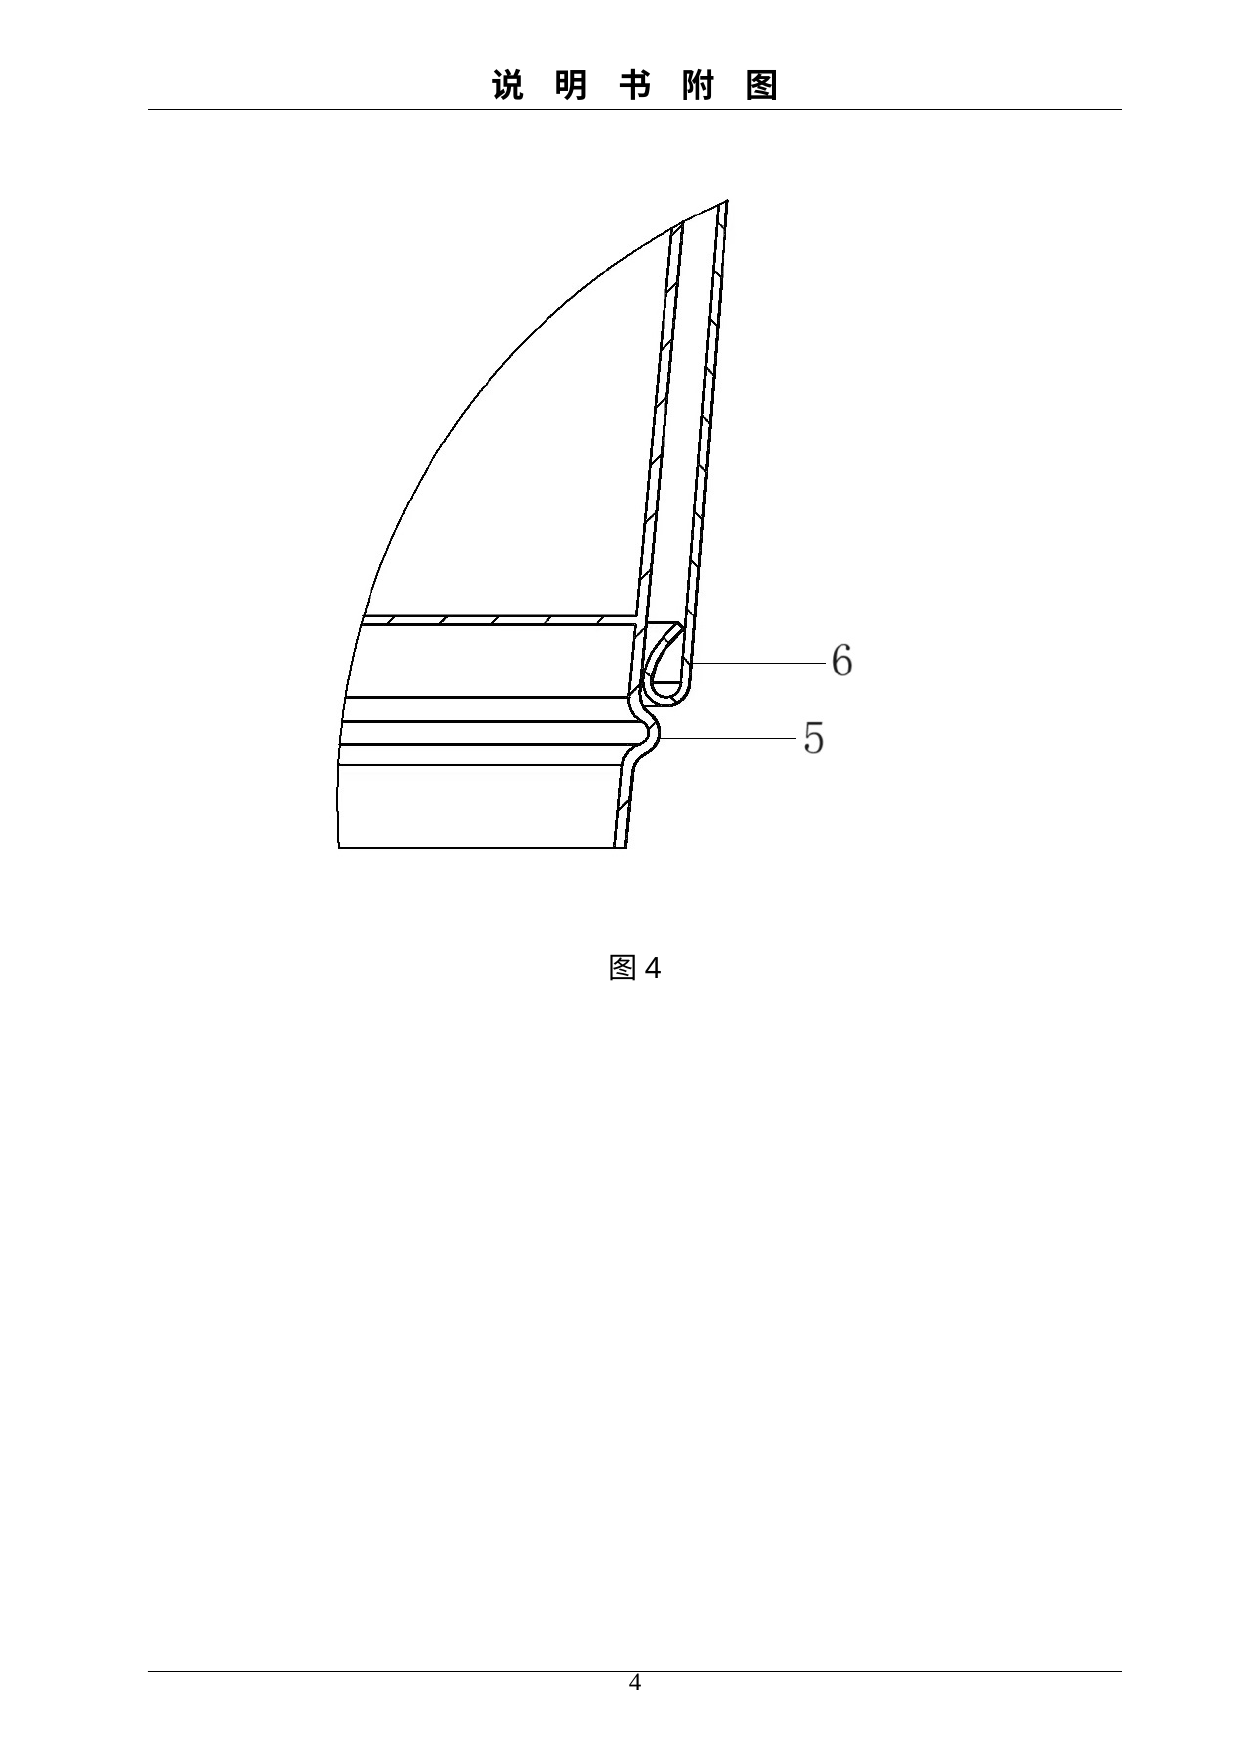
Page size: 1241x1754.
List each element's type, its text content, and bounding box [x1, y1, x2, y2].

text 图 4 [148, 926, 1122, 1005]
picture [312, 157, 958, 901]
